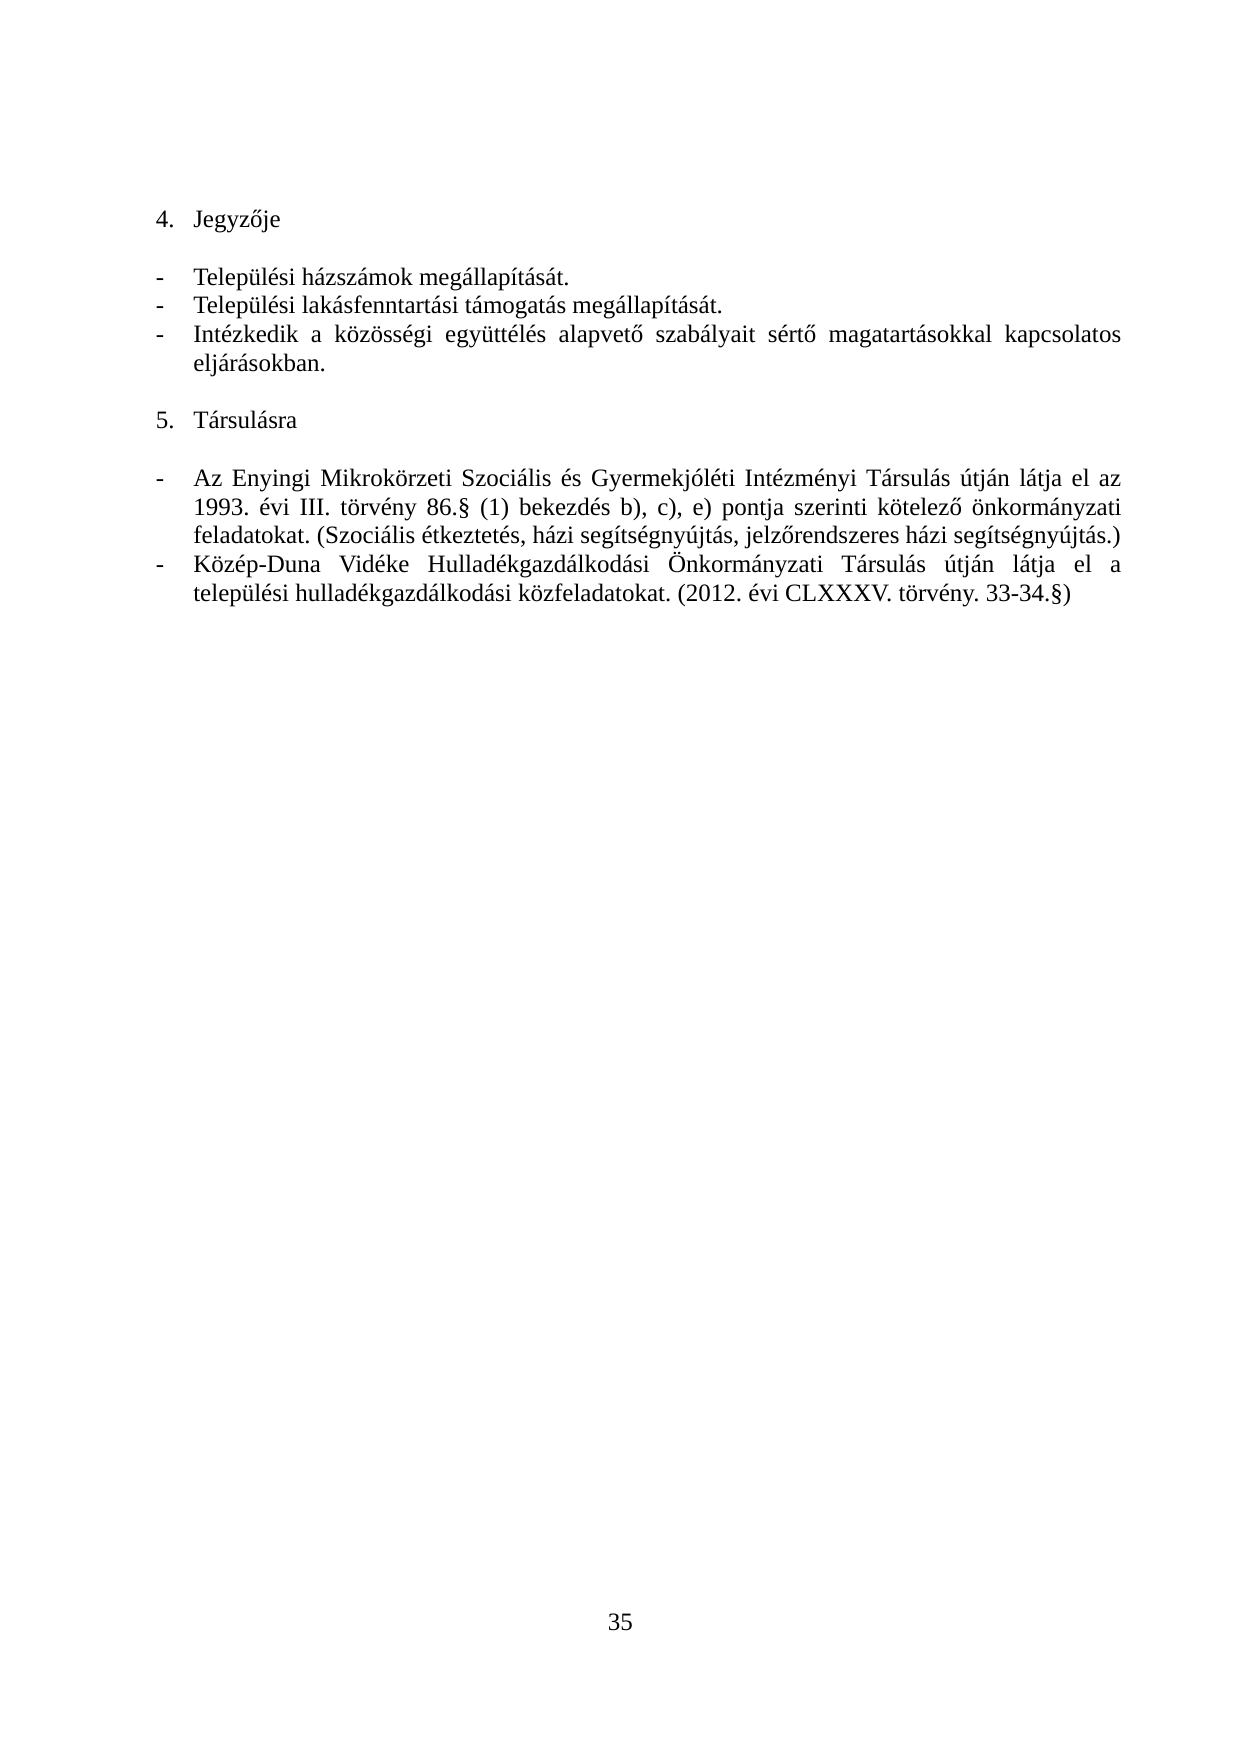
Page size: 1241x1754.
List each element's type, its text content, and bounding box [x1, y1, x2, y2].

list Települési lakásfenntartási támogatás megállapítását. [156, 291, 1122, 319]
list Települési házszámok megállapítását. [156, 262, 1122, 291]
list Az Enyingi Mikrokörzeti Szociális és Gyermekjóléti Intézményi Társulás útján látja el az 1993. évi III. törvény 86.§ (1) bekezdés b), c), e) pontja szerinti kötelező önkormányzati feladatokat. (Szociális étkeztetés, házi segítségnyújtás, jelzőrendszeres házi segítségnyújtás.) [156, 463, 1122, 549]
list Közép-Duna Vidéke Hulladékgazdálkodási Önkormányzati Társulás útján látja el a települési hulladékgazdálkodási közfeladatokat. (2012. évi CLXXXV. törvény. 33-34.§) [156, 549, 1122, 607]
list Intézkedik a közösségi együttélés alapvető szabályait sértő magatartásokkal kapcsolatos eljárásokban. [156, 319, 1122, 377]
list Társulásra [156, 406, 1122, 434]
list Jegyzője [156, 204, 1122, 233]
